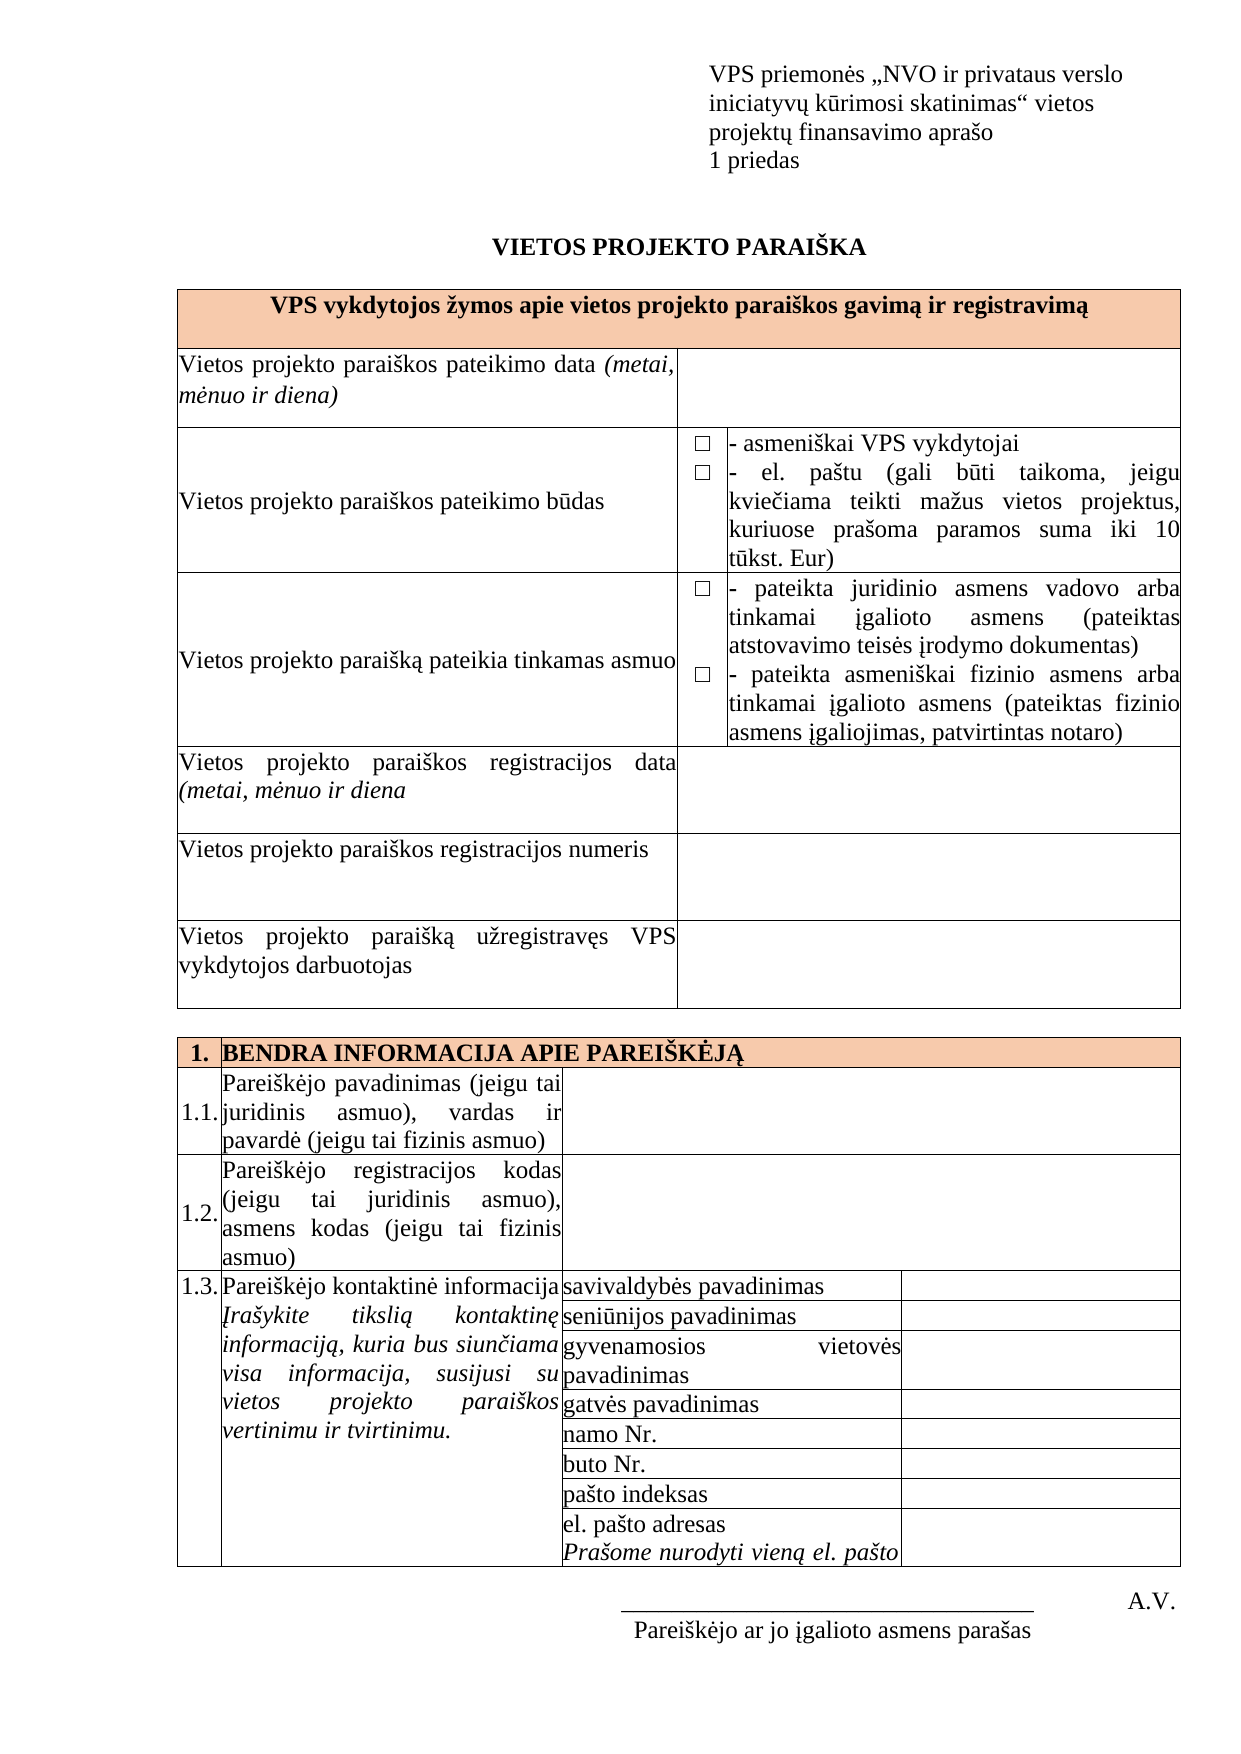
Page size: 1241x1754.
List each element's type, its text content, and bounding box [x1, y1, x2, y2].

table_cell [902, 1449, 1180, 1478]
table_header BENDRA INFORMACIJA APIE PAREIŠKĖJĄ [222, 1038, 1180, 1067]
table_cell gatvės pavadinimas [563, 1390, 901, 1418]
table_cell buto Nr. [563, 1449, 901, 1478]
table_cell [563, 1068, 1180, 1154]
table_cell [678, 747, 1180, 833]
table_cell [678, 921, 1180, 1007]
table_cell Vietos projekto paraiškos pateikimo būdas [178, 428, 677, 572]
table_cell Vietos projekto paraiškos pateikimo data (metai, mėnuo ir diena) [178, 349, 677, 427]
table_cell Vietos projekto paraiškos registracijos numeris [178, 834, 677, 920]
table_cell [563, 1155, 1180, 1270]
table_cell savivaldybės pavadinimas [563, 1271, 901, 1300]
table_cell Pareiškėjo registracijos kodas (jeigu tai juridinis asmuo), asmens kodas (jeigu tai fizinis asmuo) [222, 1155, 562, 1270]
table_cell 1.2. [178, 1155, 221, 1270]
table_header VPS vykdytojos žymos apie vietos projekto paraiškos gavimą ir registravimą [178, 290, 1180, 348]
table_cell [902, 1271, 1180, 1300]
table_header 1. [178, 1038, 221, 1067]
table_cell [902, 1390, 1180, 1418]
text VPS priemonės „NVO ir privataus verslo iniciatyvų kūrimosi skatinimas“ vietos projektų finansavimo aprašo [709, 59, 1181, 145]
text VIETOS PROJEKTO PARAIŠKA [177, 232, 1181, 260]
table_cell 1.1. [178, 1068, 221, 1154]
table_cell Vietos projekto paraišką užregistravęs VPS vykdytojos darbuotojas [178, 921, 677, 1007]
table_cell [678, 349, 1180, 427]
table_cell gyvenamosios vietovės pavadinimas [563, 1331, 901, 1388]
table_cell Pareiškėjo kontaktinė informacija Įrašykite tikslią kontaktinę informaciją, kuria bus siunčiama visa informacija, susijusi su vietos projekto paraiškos vertinimu ir tvirtinimu. [222, 1271, 562, 1566]
table_cell [902, 1331, 1180, 1388]
table_cell □ □ [678, 428, 727, 572]
table_cell - pateikta juridinio asmens vadovo arba tinkamai įgalioto asmens (pateiktas atstovavimo teisės įrodymo dokumentas) - pateikta asmeniškai fizinio asmens arba tinkamai įgalioto asmens (pateiktas fizinio asmens įgaliojimas, patvirtintas notaro) [728, 573, 1180, 746]
table_cell Pareiškėjo pavadinimas (jeigu tai juridinis asmuo), vardas ir pavardė (jeigu tai fizinis asmuo) [222, 1068, 562, 1154]
table_cell Vietos projekto paraišką pateikia tinkamas asmuo [178, 573, 677, 746]
table_cell Vietos projekto paraiškos registracijos data (metai, mėnuo ir diena [178, 747, 677, 833]
table_cell [902, 1419, 1180, 1448]
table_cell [563, 1509, 901, 1566]
table_cell □ □ [678, 573, 727, 746]
table_cell seniūnijos pavadinimas [563, 1301, 901, 1330]
table_cell [902, 1479, 1180, 1508]
table_cell - asmeniškai VPS vykdytojai - el. paštu (gali būti taikoma, jeigu kviečiama teikti mažus vietos projektus, kuriuose prašoma paramos suma iki 10 tūkst. Eur) [728, 428, 1180, 572]
table_cell [902, 1509, 1180, 1566]
table_cell 1.3. [178, 1271, 221, 1566]
text 1 priedas [709, 145, 1181, 174]
table_cell pašto indeksas [563, 1479, 901, 1508]
table_cell [678, 834, 1180, 920]
table_cell namo Nr. [563, 1419, 901, 1448]
table_cell [902, 1301, 1180, 1330]
